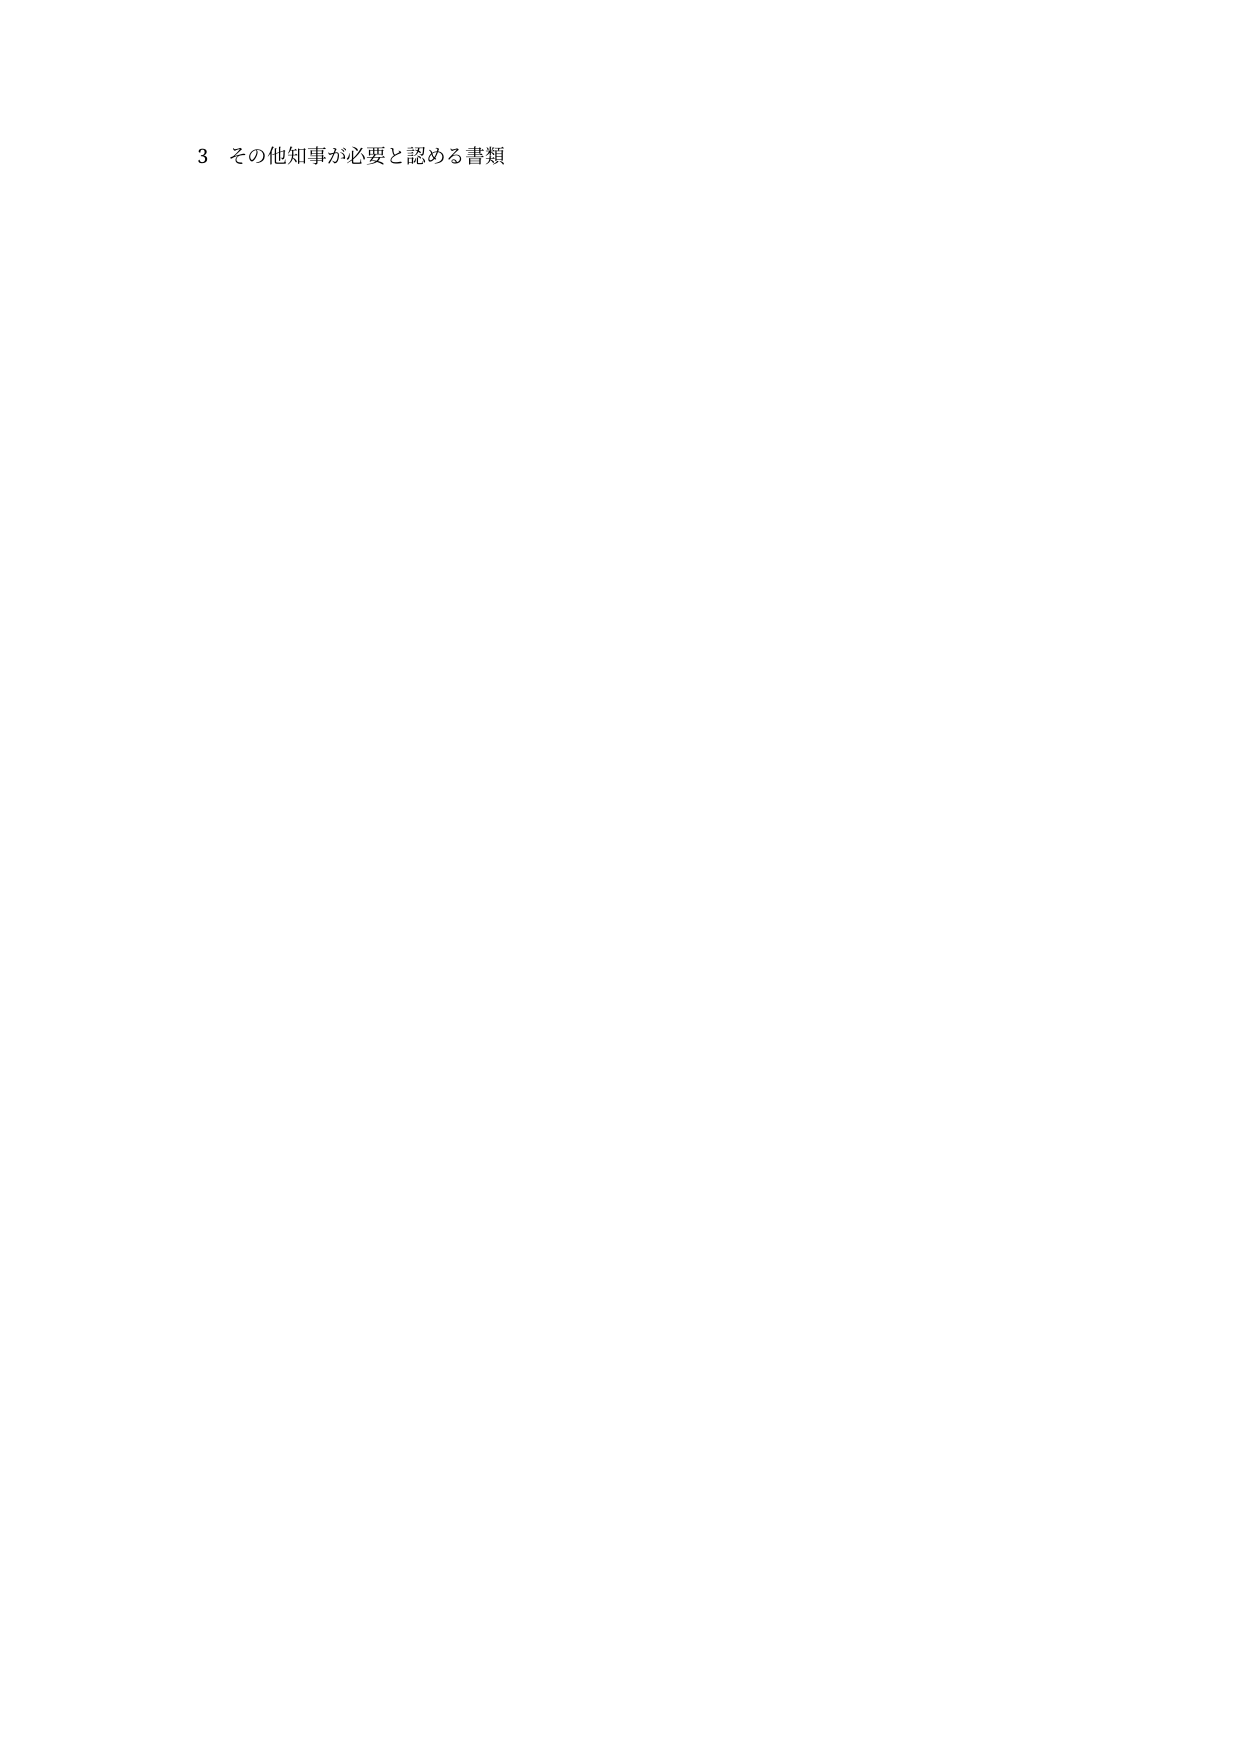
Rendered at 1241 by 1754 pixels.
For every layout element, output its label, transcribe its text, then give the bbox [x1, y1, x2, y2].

text 3 その他知事が必要と認める書類 [177, 135, 1063, 176]
